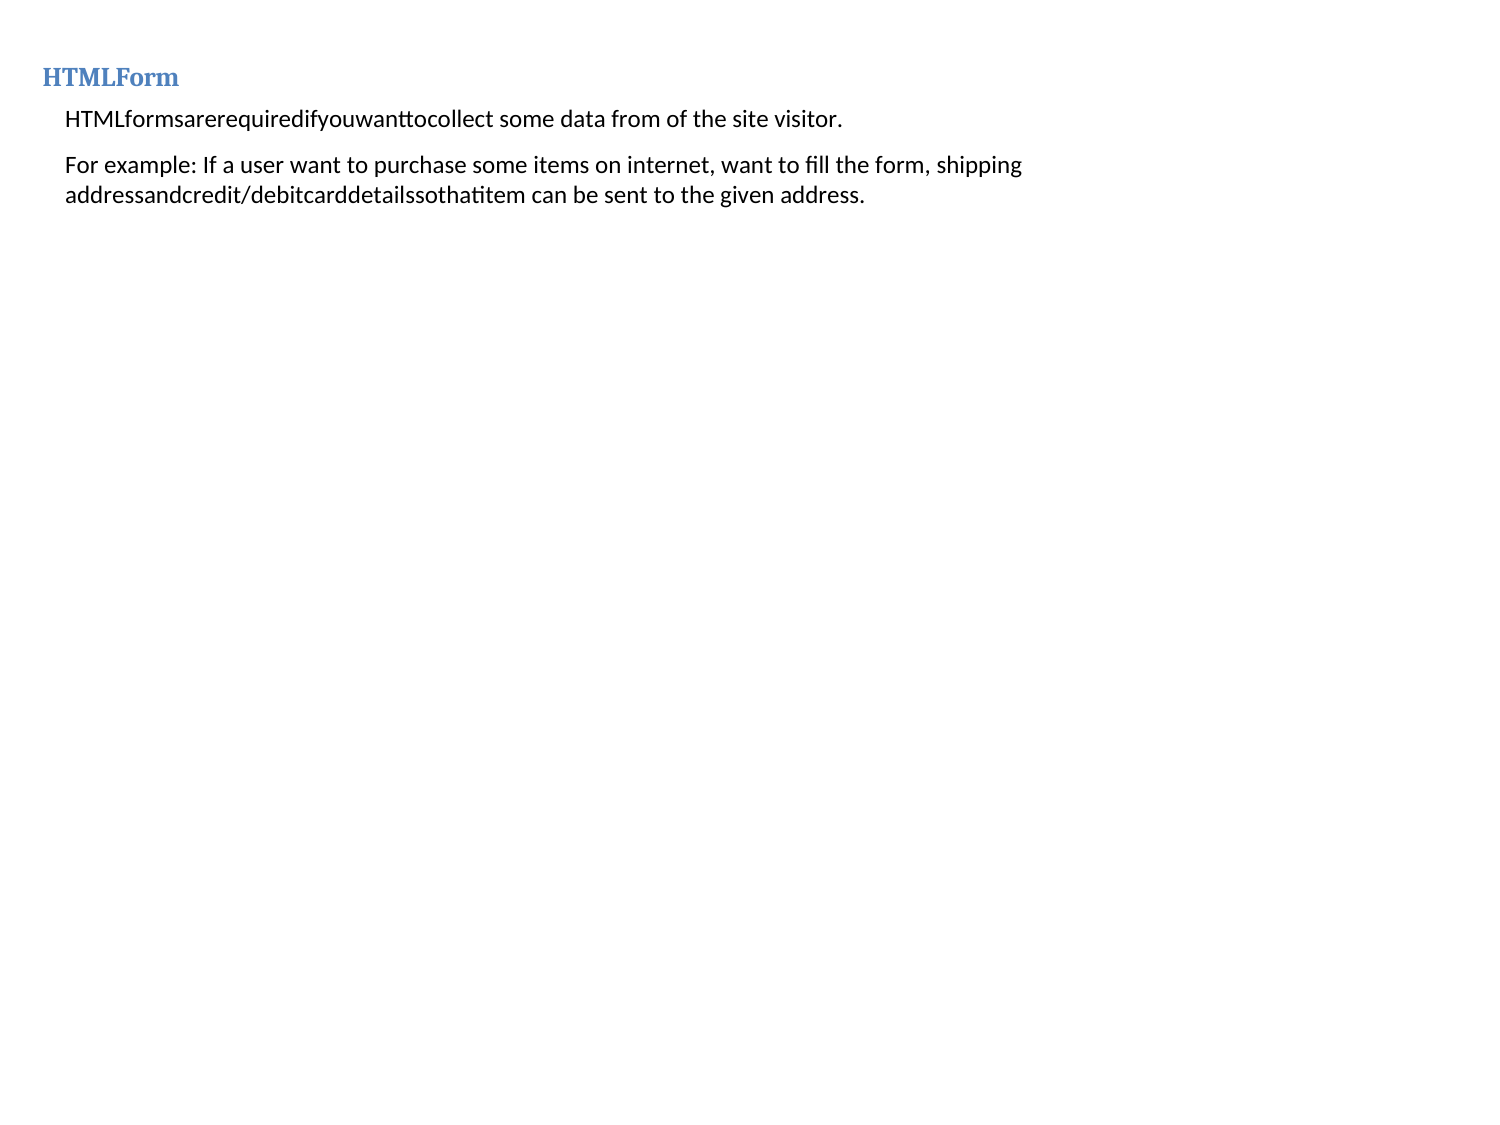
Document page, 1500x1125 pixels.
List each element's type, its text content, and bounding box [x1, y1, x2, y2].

text For example: If a user want to purchase some items on internet, want to fill the form, shipping addressandcredit/debitcarddetailssothatitem can be sent to the given address. [65, 150, 1438, 210]
text HTMLformsarerequiredifyouwanttocollect some data from of the site visitor. [65, 103, 1438, 133]
subtitle HTMLForm [42, 62, 1485, 94]
